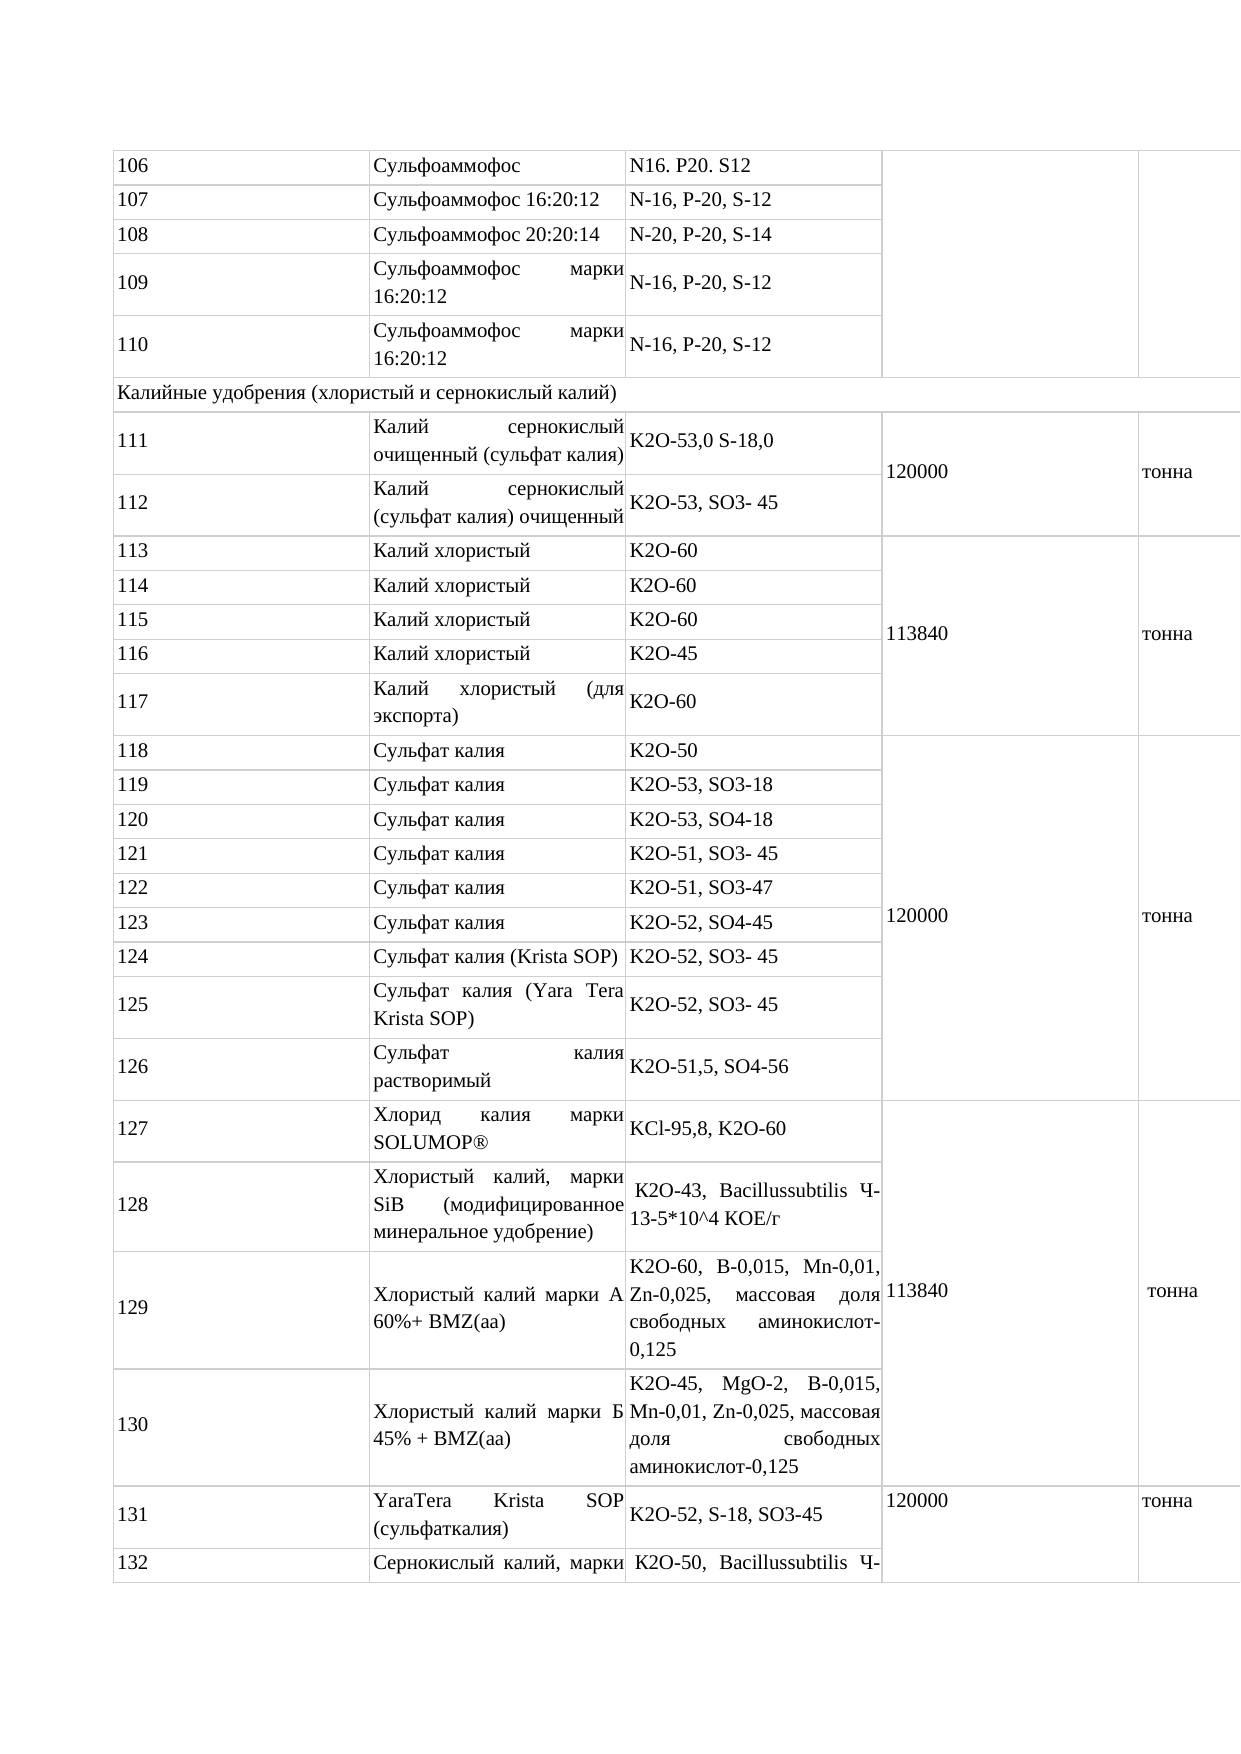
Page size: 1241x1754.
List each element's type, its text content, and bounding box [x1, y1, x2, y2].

table_cell 131 [114, 1487, 369, 1547]
table_cell N-16, P-20, S-12 [626, 316, 881, 377]
table_cell N-20, P-20, S-14 [626, 220, 881, 253]
table_cell Сульфат калия [370, 908, 625, 941]
table_cell К2О-43, Bacillussubtilis Ч-13-5*10^4 КОЕ/г [626, 1163, 881, 1251]
table_cell 114 [114, 571, 369, 604]
table_cell 107 [114, 186, 369, 219]
table_cell 129 [114, 1252, 369, 1368]
table_cell K2O-53, SO4-18 [626, 805, 881, 838]
table_cell Хлористый калий марки А 60%+ BMZ(aa) [370, 1252, 625, 1368]
table_cell Калий хлористый (для экспорта) [370, 674, 625, 735]
table_cell тонна [1139, 537, 1240, 735]
table_cell Калий хлористый [370, 640, 625, 673]
table_cell Калий хлористый [370, 537, 625, 570]
table_cell K2O-52, S-18, SO3-45 [626, 1487, 881, 1547]
table_cell K2O-52, SO4-45 [626, 908, 881, 941]
table_cell K2O-60 [626, 605, 881, 638]
table_cell 113840 [883, 537, 1138, 735]
table_cell Сульфоаммофос 16:20:12 [370, 186, 625, 219]
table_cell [370, 1549, 625, 1582]
table_cell 120000 [883, 413, 1138, 535]
table_cell тонна [1139, 736, 1240, 1099]
table_cell 127 [114, 1101, 369, 1161]
table_cell Сульфоаммофос 20:20:14 [370, 220, 625, 253]
table_cell 121 [114, 839, 369, 872]
table_cell 108 [114, 220, 369, 253]
table_cell 117 [114, 674, 369, 735]
table_cell Калий хлористый [370, 571, 625, 604]
table_cell Сульфоаммофос [370, 151, 625, 184]
table_cell Хлористый калий марки Б 45% + BMZ(aa) [370, 1370, 625, 1485]
table_cell Калий сернокислый (сульфат калия) очищенный [370, 475, 625, 535]
table_cell 113840 [883, 1101, 1138, 1485]
table_cell 120000 [883, 1487, 1138, 1582]
table_cell Сульфат калия [370, 805, 625, 838]
table_cell 126 [114, 1039, 369, 1099]
table_cell KCl-95,8, K2O-60 [626, 1101, 881, 1161]
table_cell Сульфат калия (Yara Tera Krista SOP) [370, 977, 625, 1037]
table_cell 118 [114, 736, 369, 769]
table_cell Сульфат калия (Krista SOP) [370, 943, 625, 976]
table_cell K2O-52, SO3- 45 [626, 977, 881, 1037]
table_cell K2O-52, SO3- 45 [626, 943, 881, 976]
table_cell K2O-45, MgO-2, B-0,015, Mn-0,01, Zn-0,025, массовая доля свободных аминокислот-0,125 [626, 1370, 881, 1485]
table_cell 128 [114, 1163, 369, 1251]
table_cell 111 [114, 413, 369, 473]
table_cell Сульфат калия [370, 874, 625, 907]
table_cell 113 [114, 537, 369, 570]
table_cell YaraTera Krista SOP (сульфаткалия) [370, 1487, 625, 1547]
table_cell 115 [114, 605, 369, 638]
table_cell N16. P20. S12 [626, 151, 881, 184]
table_cell Хлорид калия марки SOLUMOP® [370, 1101, 625, 1161]
table_cell 109 [114, 254, 369, 315]
table_cell K2O-50 [626, 736, 881, 769]
table_cell 130 [114, 1370, 369, 1485]
table_cell Сульфоаммофос марки 16:20:12 [370, 254, 625, 315]
table_cell К2О-60 [626, 674, 881, 735]
table_cell Сульфоаммофос марки 16:20:12 [370, 316, 625, 377]
table_cell 119 [114, 771, 369, 804]
table_cell K2O-51, SO3-47 [626, 874, 881, 907]
table_cell N-16, P-20, S-12 [626, 254, 881, 315]
table_cell тонна [1139, 413, 1240, 535]
table_cell 132 [114, 1549, 369, 1582]
table_cell тонна [1139, 1101, 1240, 1485]
table_cell Калий сернокислый очищенный (сульфат калия) [370, 413, 625, 473]
table_cell K2O-60 [626, 537, 881, 570]
table_cell K2O-45 [626, 640, 881, 673]
table_cell Хлористый калий, марки SiB (модифицированное минеральное удобрение) [370, 1163, 625, 1251]
table_cell 112 [114, 475, 369, 535]
table_cell K2O-60, B-0,015, Mn-0,01, Zn-0,025, массовая доля свободных аминокислот-0,125 [626, 1252, 881, 1368]
table_cell Калийные удобрения (хлористый и сернокислый калий) [114, 378, 1240, 411]
table_cell Сульфат калия [370, 839, 625, 872]
table_cell K2O-53, SO3- 45 [626, 475, 881, 535]
table_cell 120000 [883, 736, 1138, 1099]
table_cell K2О-53, SО3-18 [626, 771, 881, 804]
table_cell Сульфат калия [370, 771, 625, 804]
table_cell K2O-51, SO3- 45 [626, 839, 881, 872]
table_cell Калий хлористый [370, 605, 625, 638]
table_cell K2O-53,0 S-18,0 [626, 413, 881, 473]
table_cell N-16, P-20, S-12 [626, 186, 881, 219]
table_cell К2О-60 [626, 571, 881, 604]
table_cell K2O-51,5, SO4-56 [626, 1039, 881, 1099]
table_cell 123 [114, 908, 369, 941]
table_cell тонна [1139, 1487, 1240, 1582]
table_cell 124 [114, 943, 369, 976]
table_cell 120 [114, 805, 369, 838]
table_cell 106 [114, 151, 369, 184]
table_cell 110 [114, 316, 369, 377]
table_cell Сульфат калия [370, 736, 625, 769]
table_cell Сульфат калия растворимый [370, 1039, 625, 1099]
table_cell 125 [114, 977, 369, 1037]
table_cell 122 [114, 874, 369, 907]
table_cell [626, 1549, 881, 1582]
table_cell 116 [114, 640, 369, 673]
